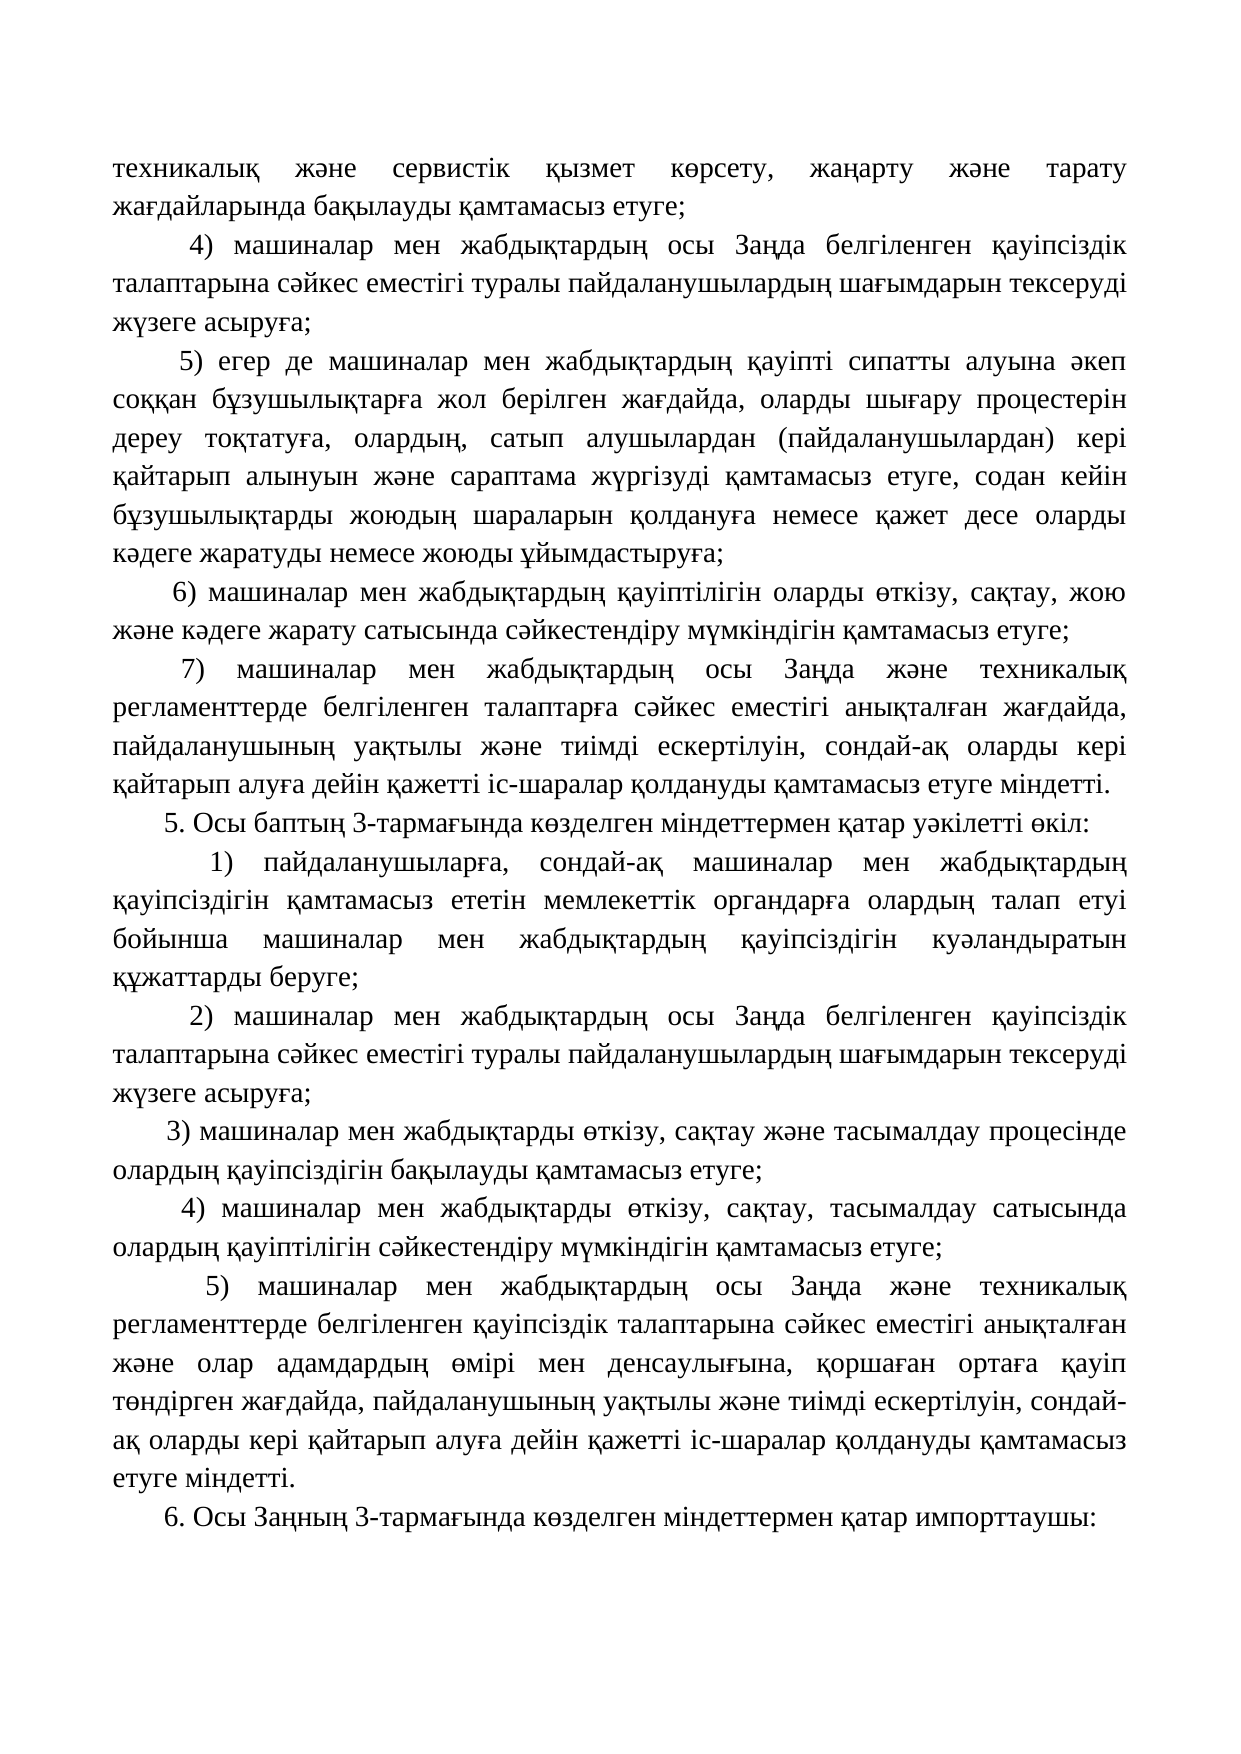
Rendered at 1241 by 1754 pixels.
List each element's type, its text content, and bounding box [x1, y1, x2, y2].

text 2) машиналар мен жабдықтардың осы Заңда белгіленген қауіпсіздік талаптарына сәйкес еместігі туралы пайдаланушылардың шағымдарын тексеруді жүзеге асыруға; [112, 998, 1128, 1108]
text 5) машиналар мен жабдықтардың осы Заңда және техникалық регламенттерде белгіленген қауіпсіздік талаптарына сәйкес еместігі анықталған және олар адамдардың өмірі мен денсаулығына, қоршаған ортаға қауіп төндірген жағдайда, пайдаланушының уақтылы және тиімді ескертілуін, сондай-ақ оларды кері қайтарып алуға дейін қажетті іс-шаралар қолдануды қамтамасыз етуге міндетті. [112, 1268, 1128, 1494]
text 7) машиналар мен жабдықтардың осы Заңда және техникалық регламенттерде белгіленген талаптарға сәйкес еместігі анықталған жағдайда, пайдаланушының уақтылы және тиімді ескертілуін, сондай-ақ оларды кері қайтарып алуға дейін қажетті іс-шаралар қолдануды қамтамасыз етуге міндетті. [112, 651, 1128, 800]
text 6. Осы Заңның 3-тармағында көзделген міндеттермен қатар импорттаушы: [112, 1499, 1128, 1532]
text 3) машиналар мен жабдықтарды өткізу, сақтау және тасымалдау процесінде олардың қауіпсіздігін бақылауды қамтамасыз етуге; [112, 1113, 1128, 1186]
text 1) пайдаланушыларға, сондай-ақ машиналар мен жабдықтардың қауіпсіздігін қамтамасыз ететін мемлекеттік органдарға олардың талап етуі бойынша машиналар мен жабдықтардың қауіпсіздігін куәландыратын құжаттарды беруге; [112, 844, 1128, 993]
text 4) машиналар мен жабдықтардың осы Заңда белгіленген қауіпсіздік талаптарына сәйкес еместігі туралы пайдаланушылардың шағымдарын тексеруді жүзеге асыруға; [112, 227, 1128, 338]
text 5) егер де машиналар мен жабдықтардың қауіпті сипатты алуына әкеп соққан бұзушылықтарға жол берілген жағдайда, оларды шығару процестерін дереу тоқтатуға, олардың, сатып алушылардан (пайдаланушылардан) кері қайтарып алынуын және сараптама жүргізуді қамтамасыз етуге, содан кейін бұзушылықтарды жоюдың шараларын қолдануға немесе қажет десе оларды кәдеге жаратуды немесе жоюды ұйымдастыруға; [112, 343, 1128, 569]
text 6) машиналар мен жабдықтардың қауіптілігін оларды өткізу, сақтау, жою және кәдеге жарату сатысында сәйкестендіру мүмкіндігін қамтамасыз етуге; [112, 574, 1128, 646]
text 5. Осы баптың 3-тармағында көзделген міндеттермен қатар уәкілетті өкіл: [112, 805, 1128, 839]
text 4) машиналар мен жабдықтарды өткізу, сақтау, тасымалдау сатысында олардың қауіптілігін сәйкестендіру мүмкіндігін қамтамасыз етуге; [112, 1191, 1128, 1263]
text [112, 150, 1128, 222]
